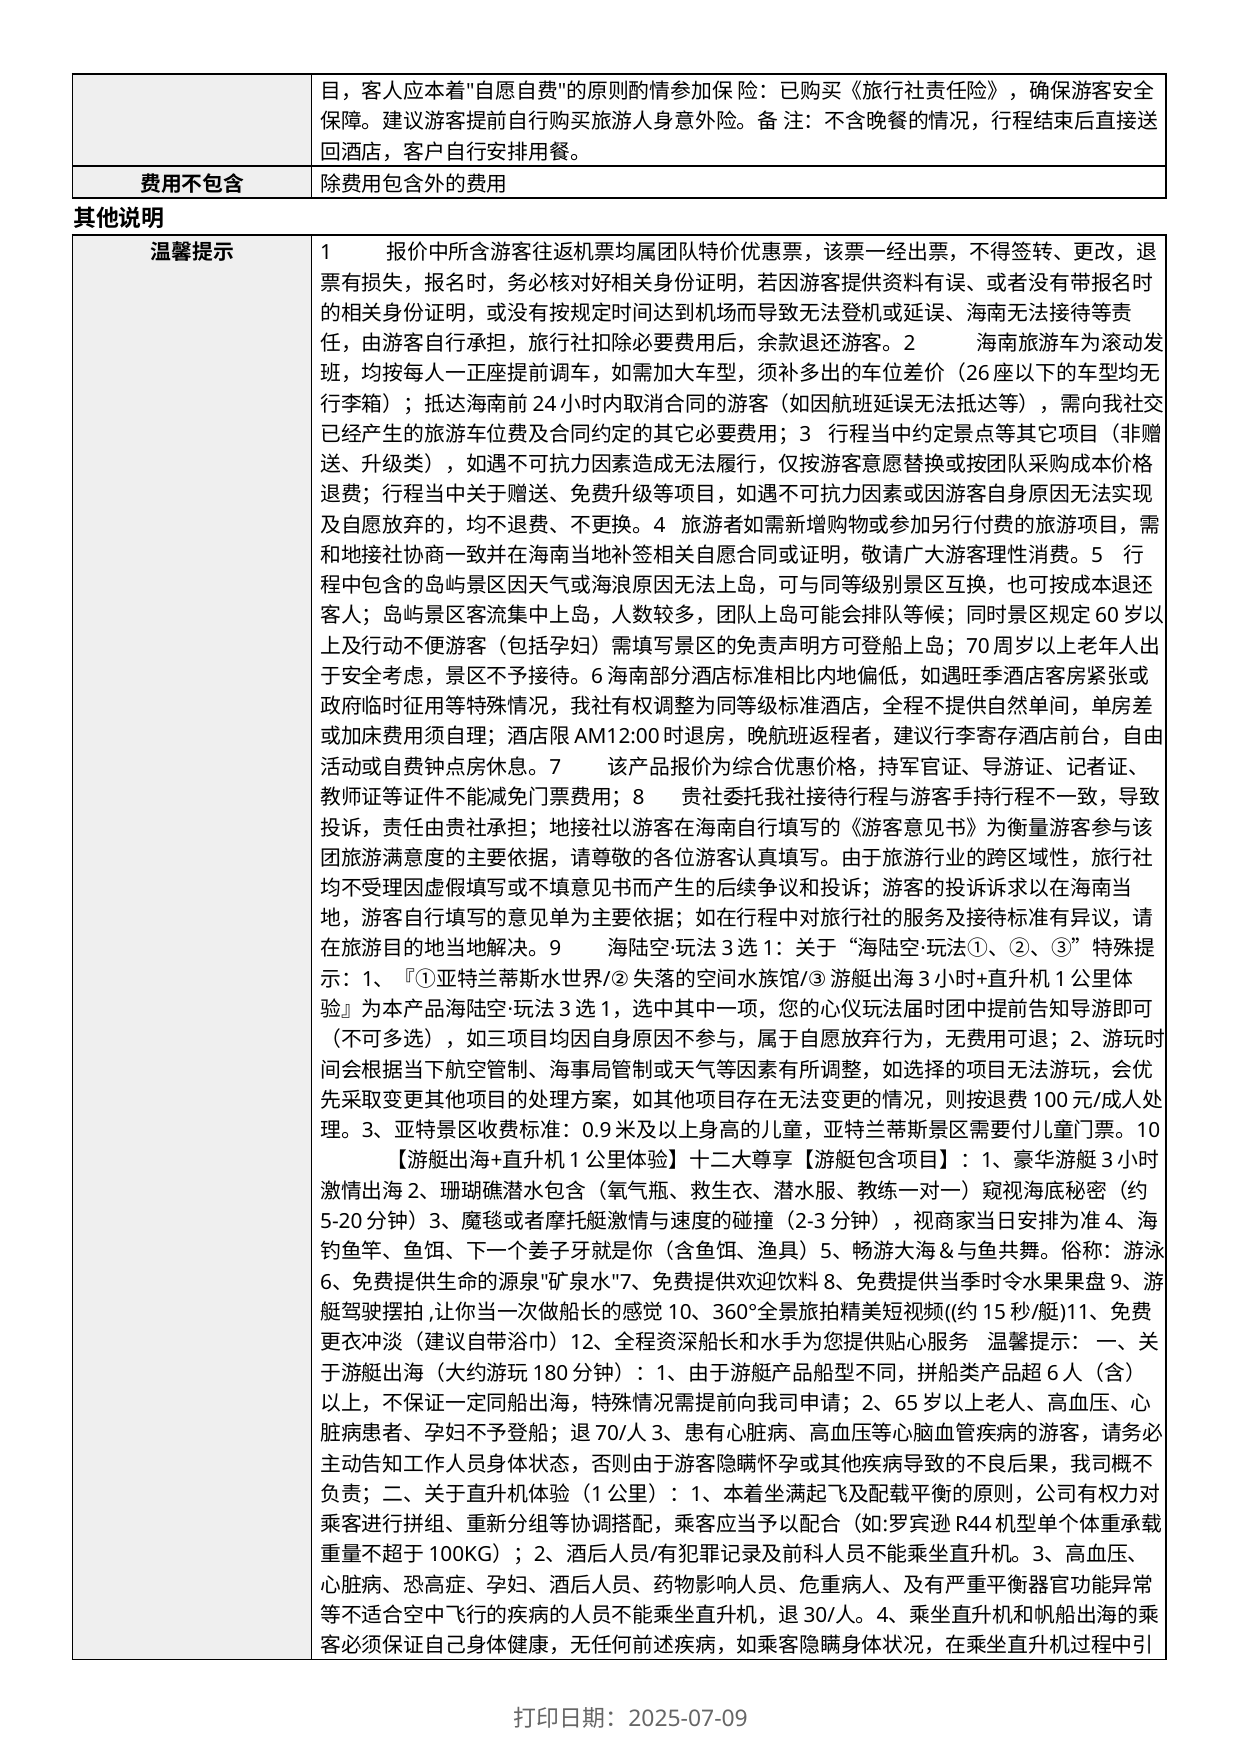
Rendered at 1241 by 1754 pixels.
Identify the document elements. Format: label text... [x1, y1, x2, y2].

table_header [312, 236, 1165, 1659]
table_cell 费用不包含 [73, 167, 311, 197]
text 其他说明 [73, 199, 1167, 233]
table_cell 除费用包含外的费用 [312, 167, 1165, 197]
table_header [312, 75, 1165, 165]
table_header 费用包含 [73, 75, 311, 165]
table_header 温馨提示 [73, 236, 311, 1659]
